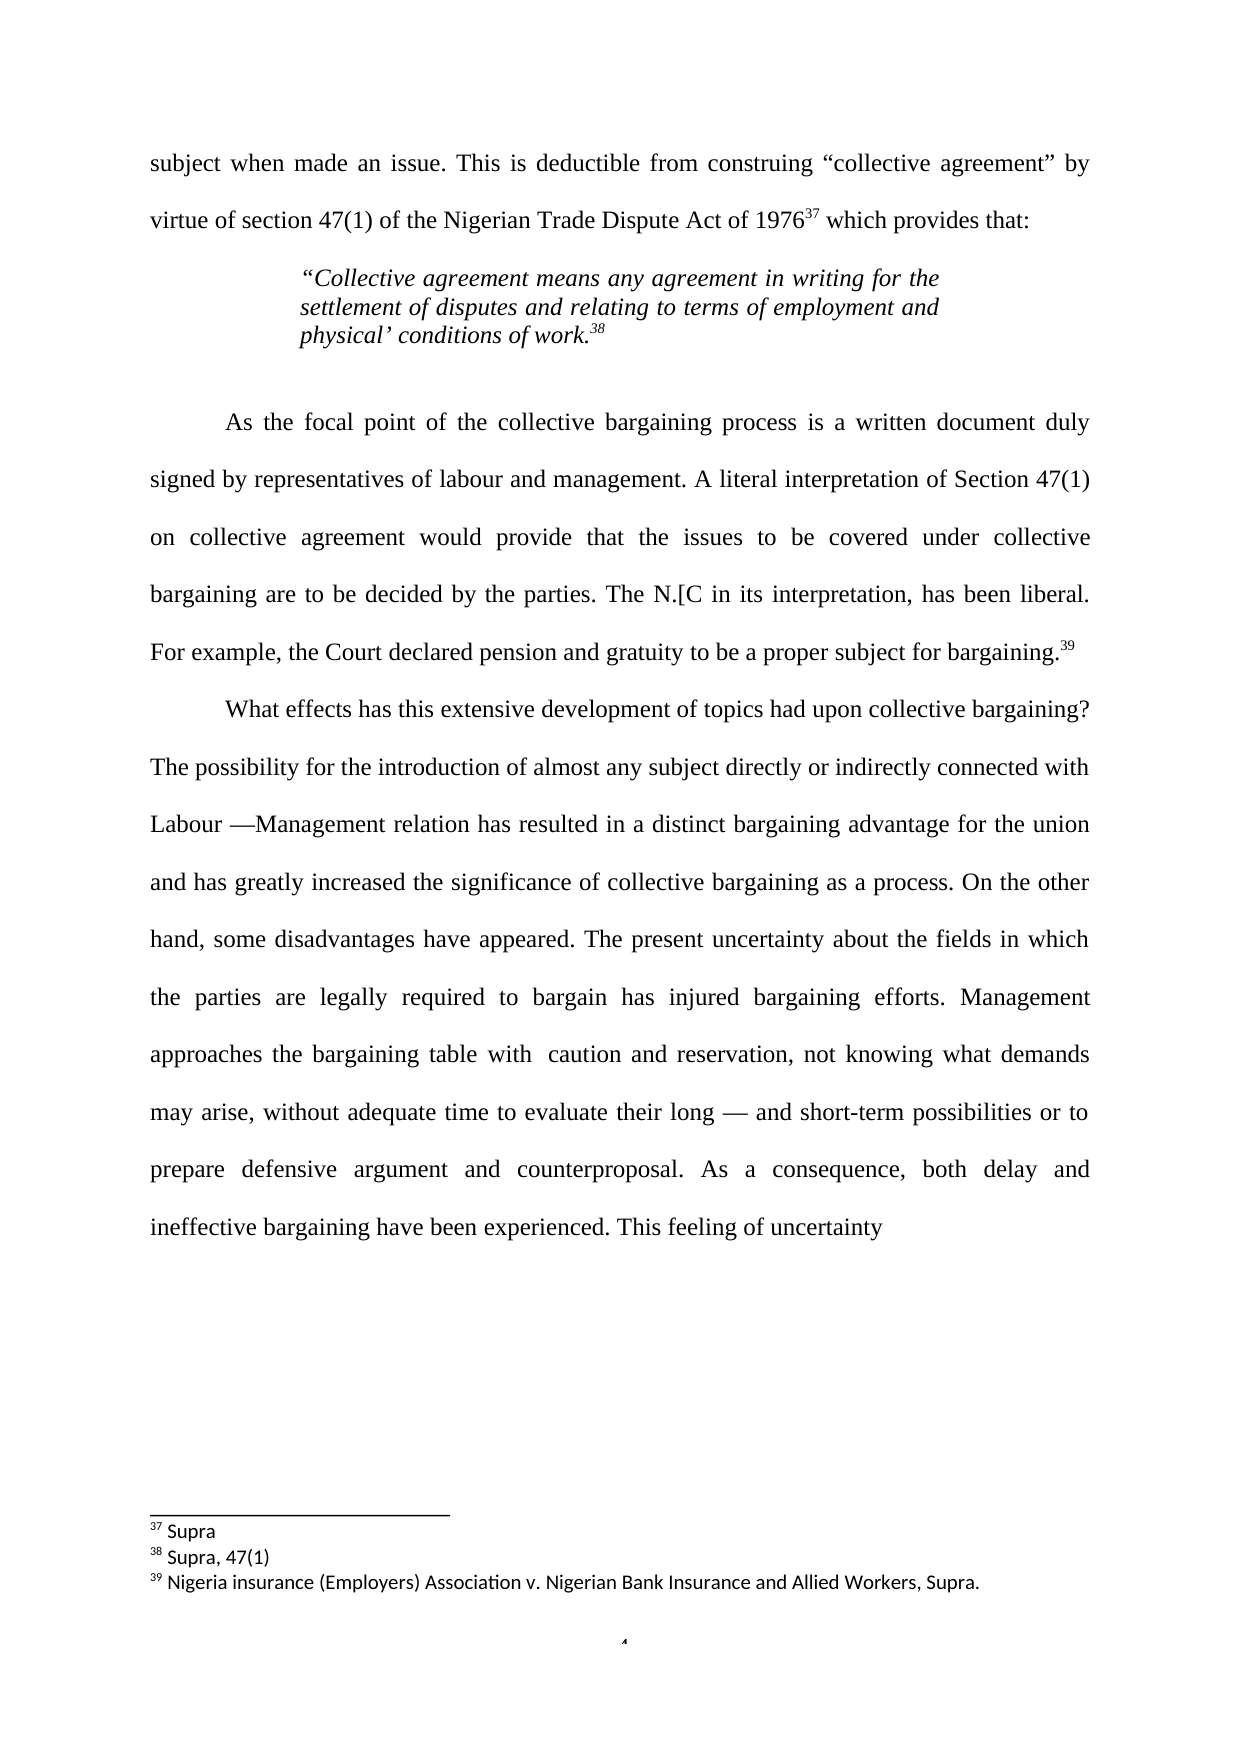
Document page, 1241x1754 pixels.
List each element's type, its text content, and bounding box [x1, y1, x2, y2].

text 39 Nigeria insurance (Employers) Association v. Nigerian Bank Insurance and Allied Workers, Supra. [150, 1569, 1123, 1594]
text 37 Supra [150, 1518, 1123, 1544]
text subject when made an issue. This is deductible from construing “collective agreement” by virtue of section 47(1) of the Nigerian Trade Dispute Act of 197637 which provides that: [150, 148, 1091, 234]
text What effects has this extensive development of topics had upon collective bargaining? The possibility for the introduction of almost any subject directly or indirectly connected with Labour —Management relation has resulted in a distinct bargaining advantage for the union and has greatly increased the significance of collective bargaining as a process. On the other hand, some disadvantages have appeared. The present uncertainty about the fields in which the parties are legally required to bargain has injured bargaining efforts. Management approaches the bargaining table with caution and reservation, not knowing what demands may arise, without adequate time to evaluate their long — and short-term possibilities or to prepare defensive argument and counterproposal. As a consequence, both delay and ineffective bargaining have been experienced. This feeling of uncertainty [150, 694, 1091, 1240]
text “Collective agreement means any agreement in writing for the settlement of disputes and relating to terms of employment and physical’ conditions of work.38 [300, 263, 940, 349]
text 38 Supra, 47(1) [150, 1544, 1123, 1569]
text As the focal point of the collective bargaining process is a written document duly signed by representatives of labour and management. A literal interpretation of Section 47(1) on collective agreement would provide that the issues to be covered under collective bargaining are to be decided by the parties. The N.[C in its interpretation, has been liberal. For example, the Court declared pension and gratuity to be a proper subject for bargaining.39 [150, 407, 1091, 665]
